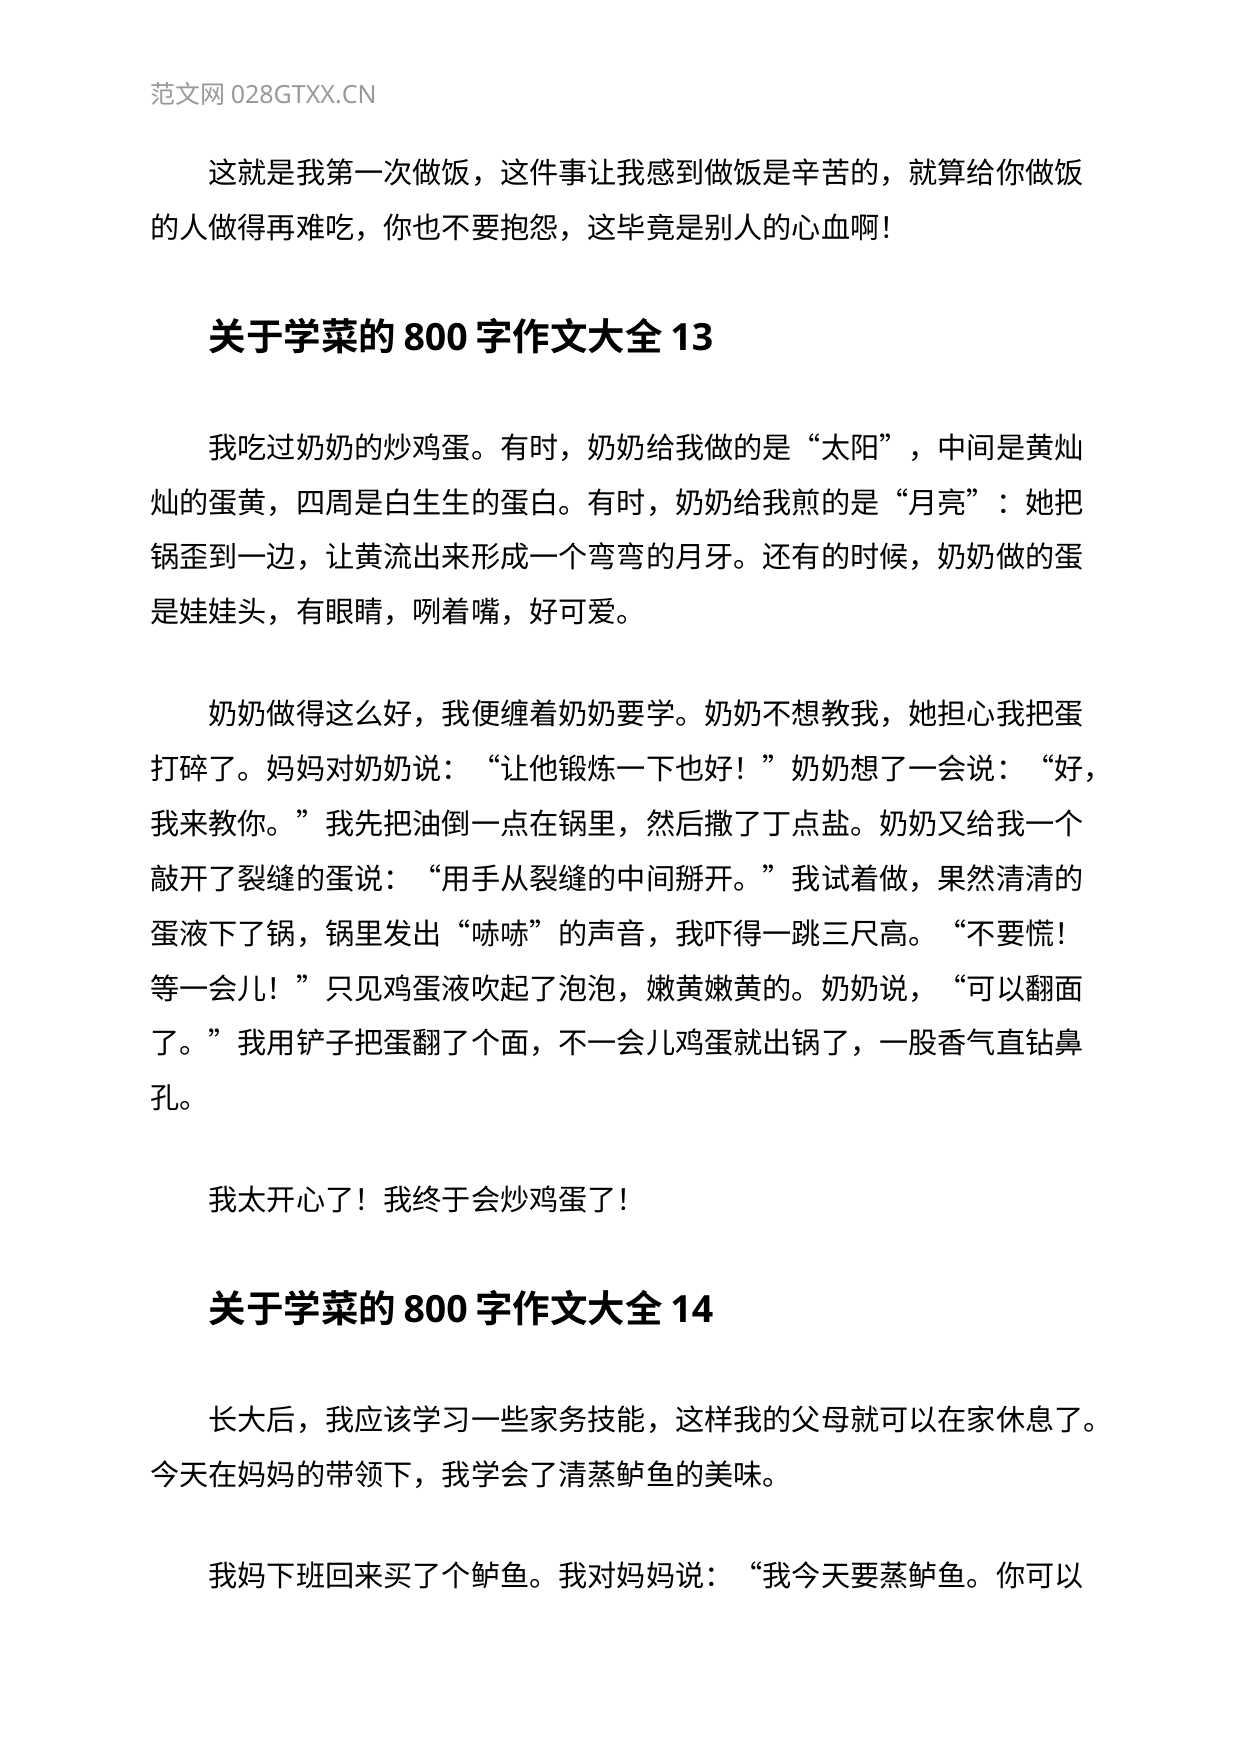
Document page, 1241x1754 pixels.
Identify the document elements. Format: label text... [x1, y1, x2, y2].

text 这就是我第一次做饭，这件事让我感到做饭是辛苦的，就算给你做饭的人做得再难吃，你也不要抱怨，这毕竟是别人的心血啊！ [150, 150, 1090, 247]
text 关于学菜的800字作文大全13 [150, 307, 1090, 361]
text 我太开心了！我终于会炒鸡蛋了！ [150, 1177, 1090, 1219]
text 长大后，我应该学习一些家务技能，这样我的父母就可以在家休息了。今天在妈妈的带领下，我学会了清蒸鲈鱼的美味。 [150, 1396, 1090, 1493]
text 我吃过奶奶的炒鸡蛋。有时，奶奶给我做的是“太阳”，中间是黄灿灿的蛋黄，四周是白生生的蛋白。有时，奶奶给我煎的是“月亮”：她把锅歪到一边，让黄流出来形成一个弯弯的月牙。还有的时候，奶奶做的蛋是娃娃头，有眼睛，咧着嘴，好可爱。 [150, 424, 1090, 631]
text 奶奶做得这么好，我便缠着奶奶要学。奶奶不想教我，她担心我把蛋打碎了。妈妈对奶奶说：“让他锻炼一下也好！”奶奶想了一会说：“好，我来教你。”我先把油倒一点在锅里，然后撒了丁点盐。奶奶又给我一个敲开了裂缝的蛋说：“用手从裂缝的中间掰开。”我试着做，果然清清的蛋液下了锅，锅里发出“哧哧”的声音，我吓得一跳三尺高。“不要慌！等一会儿！”只见鸡蛋液吹起了泡泡，嫩黄嫩黄的。奶奶说，“可以翻面了。”我用铲子把蛋翻了个面，不一会儿鸡蛋就出锅了，一股香气直钻鼻孔。 [150, 691, 1090, 1117]
text 关于学菜的800字作文大全14 [150, 1278, 1090, 1333]
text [150, 1553, 1090, 1595]
